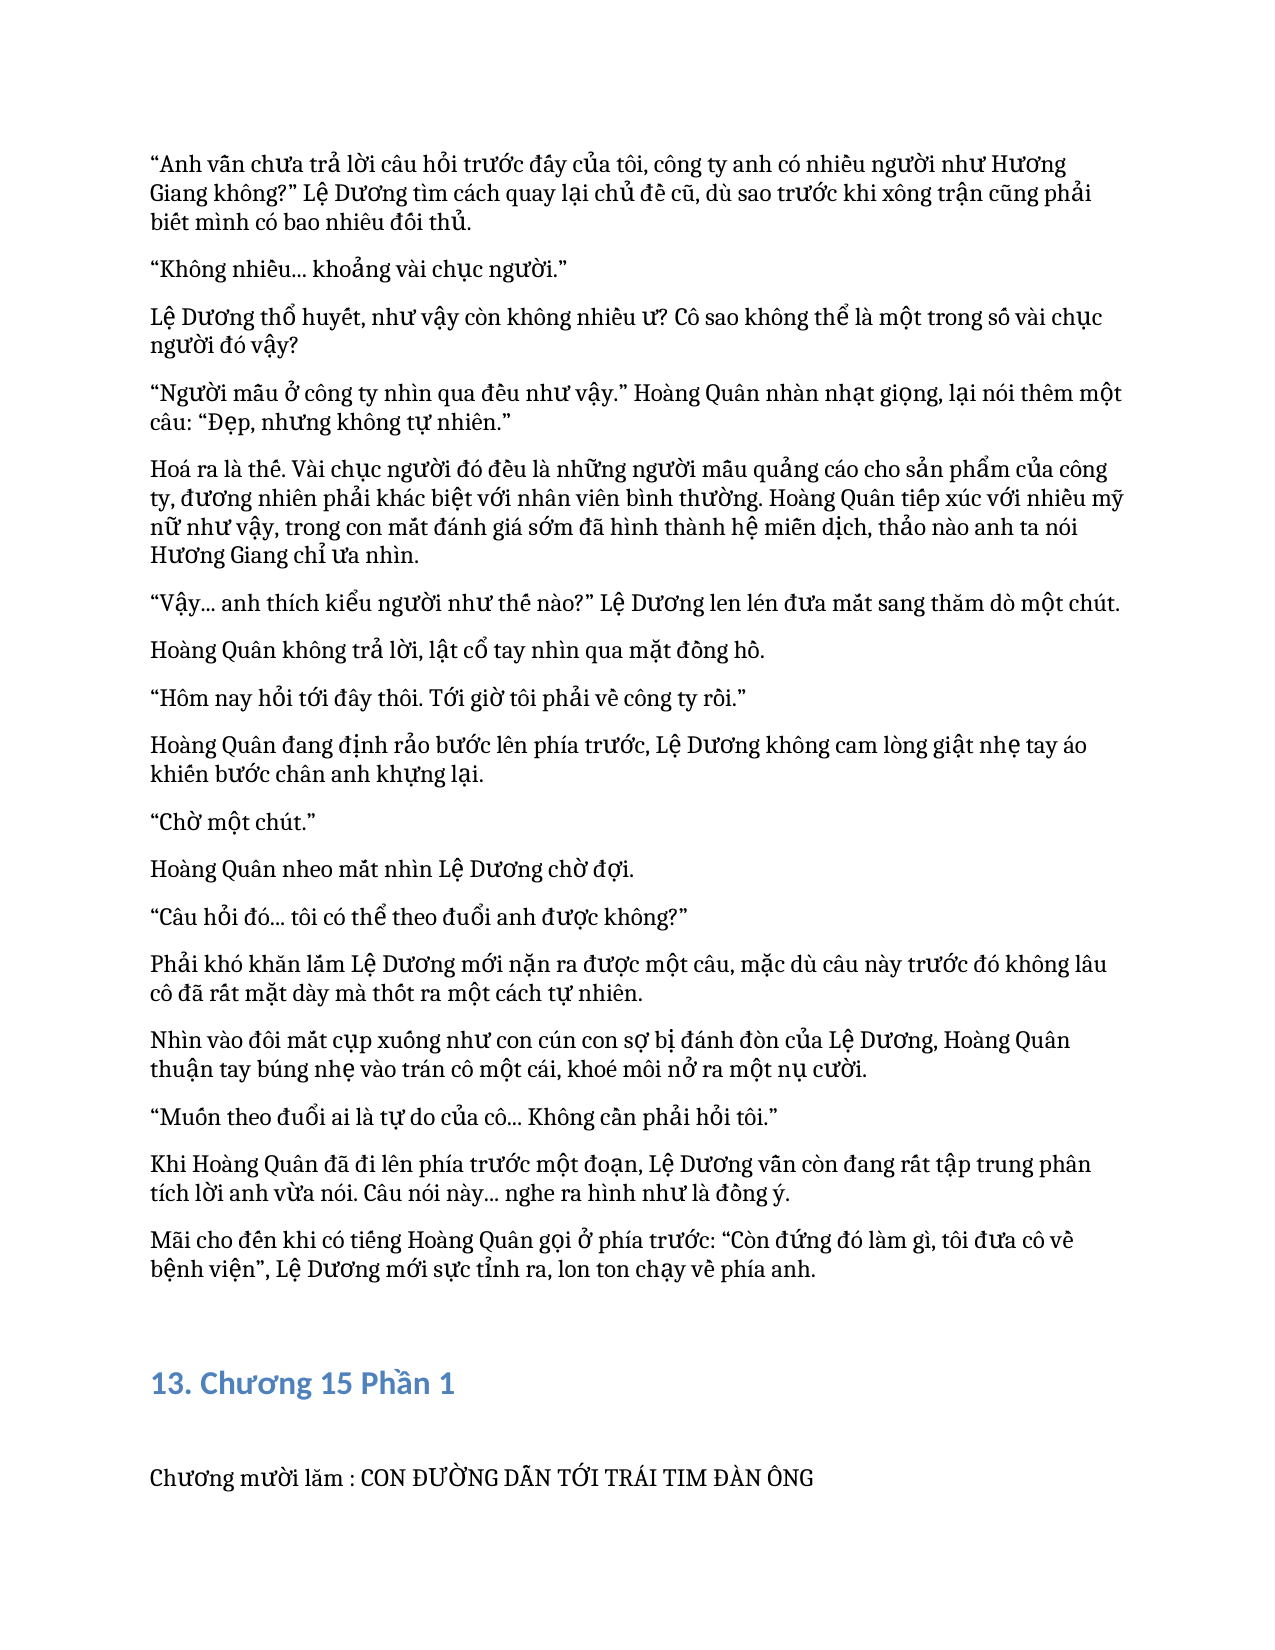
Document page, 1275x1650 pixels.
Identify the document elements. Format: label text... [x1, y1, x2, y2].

text Lệ Dương thổ huyết, như vậy còn không nhiều ư? Cô sao không thể là một trong số vài chục người đó vậy? [150, 302, 1125, 360]
text Hoàng Quân nheo mắt nhìn Lệ Dương chờ đợi. [150, 855, 1125, 884]
subtitle 13. Chương 15 Phần 1 [150, 1362, 1125, 1403]
text “Câu hỏi đó... tôi có thể theo đuổi anh được không?” [150, 902, 1125, 931]
text “Anh vẫn chưa trả lời câu hỏi trước đấy của tôi, công ty anh có nhiều người như Hương Giang không?” Lệ Dương tìm cách quay lại chủ đề cũ, dù sao trước khi xông trận cũng phải biết mình có bao nhiêu đối thủ. [150, 150, 1125, 236]
text “Muốn theo đuổi ai là tự do của cô... Không cần phải hỏi tôi.” [150, 1102, 1125, 1131]
text “Vậy... anh thích kiểu người như thế nào?” Lệ Dương len lén đưa mắt sang thăm dò một chút. [150, 589, 1125, 617]
text Phải khó khăn lắm Lệ Dương mới nặn ra được một câu, mặc dù câu này trước đó không lâu cô đã rất mặt dày mà thốt ra một cách tự nhiên. [150, 950, 1125, 1007]
text “Người mẫu ở công ty nhìn qua đều như vậy.” Hoàng Quân nhàn nhạt giọng, lại nói thêm một câu: “Đẹp, nhưng không tự nhiên.” [150, 379, 1125, 436]
text “Không nhiều... khoảng vài chục người.” [150, 255, 1125, 284]
text “Hôm nay hỏi tới đây thôi. Tới giờ tôi phải về công ty rồi.” [150, 684, 1125, 712]
text Hoá ra là thế. Vài chục người đó đều là những người mẫu quảng cáo cho sản phẩm của công ty, đương nhiên phải khác biệt với nhân viên bình thường. Hoàng Quân tiếp xúc với nhiều mỹ nữ như vậy, trong con mắt đánh giá sớm đã hình thành hệ miễn dịch, thảo nào anh ta nói Hương Giang chỉ ưa nhìn. [150, 455, 1125, 570]
text Khi Hoàng Quân đã đi lên phía trước một đoạn, Lệ Dương vẫn còn đang rất tập trung phân tích lời anh vừa nói. Câu nói này... nghe ra hình như là đồng ý. [150, 1150, 1125, 1207]
text Nhìn vào đôi mắt cụp xuống như con cún con sợ bị đánh đòn của Lệ Dương, Hoàng Quân thuận tay búng nhẹ vào trán cô một cái, khoé môi nở ra một nụ cười. [150, 1026, 1125, 1084]
text Mãi cho đến khi có tiếng Hoàng Quân gọi ở phía trước: “Còn đứng đó làm gì, tôi đưa cô về bệnh viện”, Lệ Dương mới sực tỉnh ra, lon ton chạy về phía anh. [150, 1226, 1125, 1341]
text Chương mười lăm : CON ĐƯỜNG DẪN TỚI TRÁI TIM ĐÀN ÔNG [150, 1407, 1125, 1493]
text “Chờ một chút.” [150, 807, 1125, 836]
text Hoàng Quân đang định rảo bước lên phía trước, Lệ Dương không cam lòng giật nhẹ tay áo khiến bước chân anh khựng lại. [150, 731, 1125, 789]
text Hoàng Quân không trả lời, lật cổ tay nhìn qua mặt đồng hồ. [150, 636, 1125, 665]
